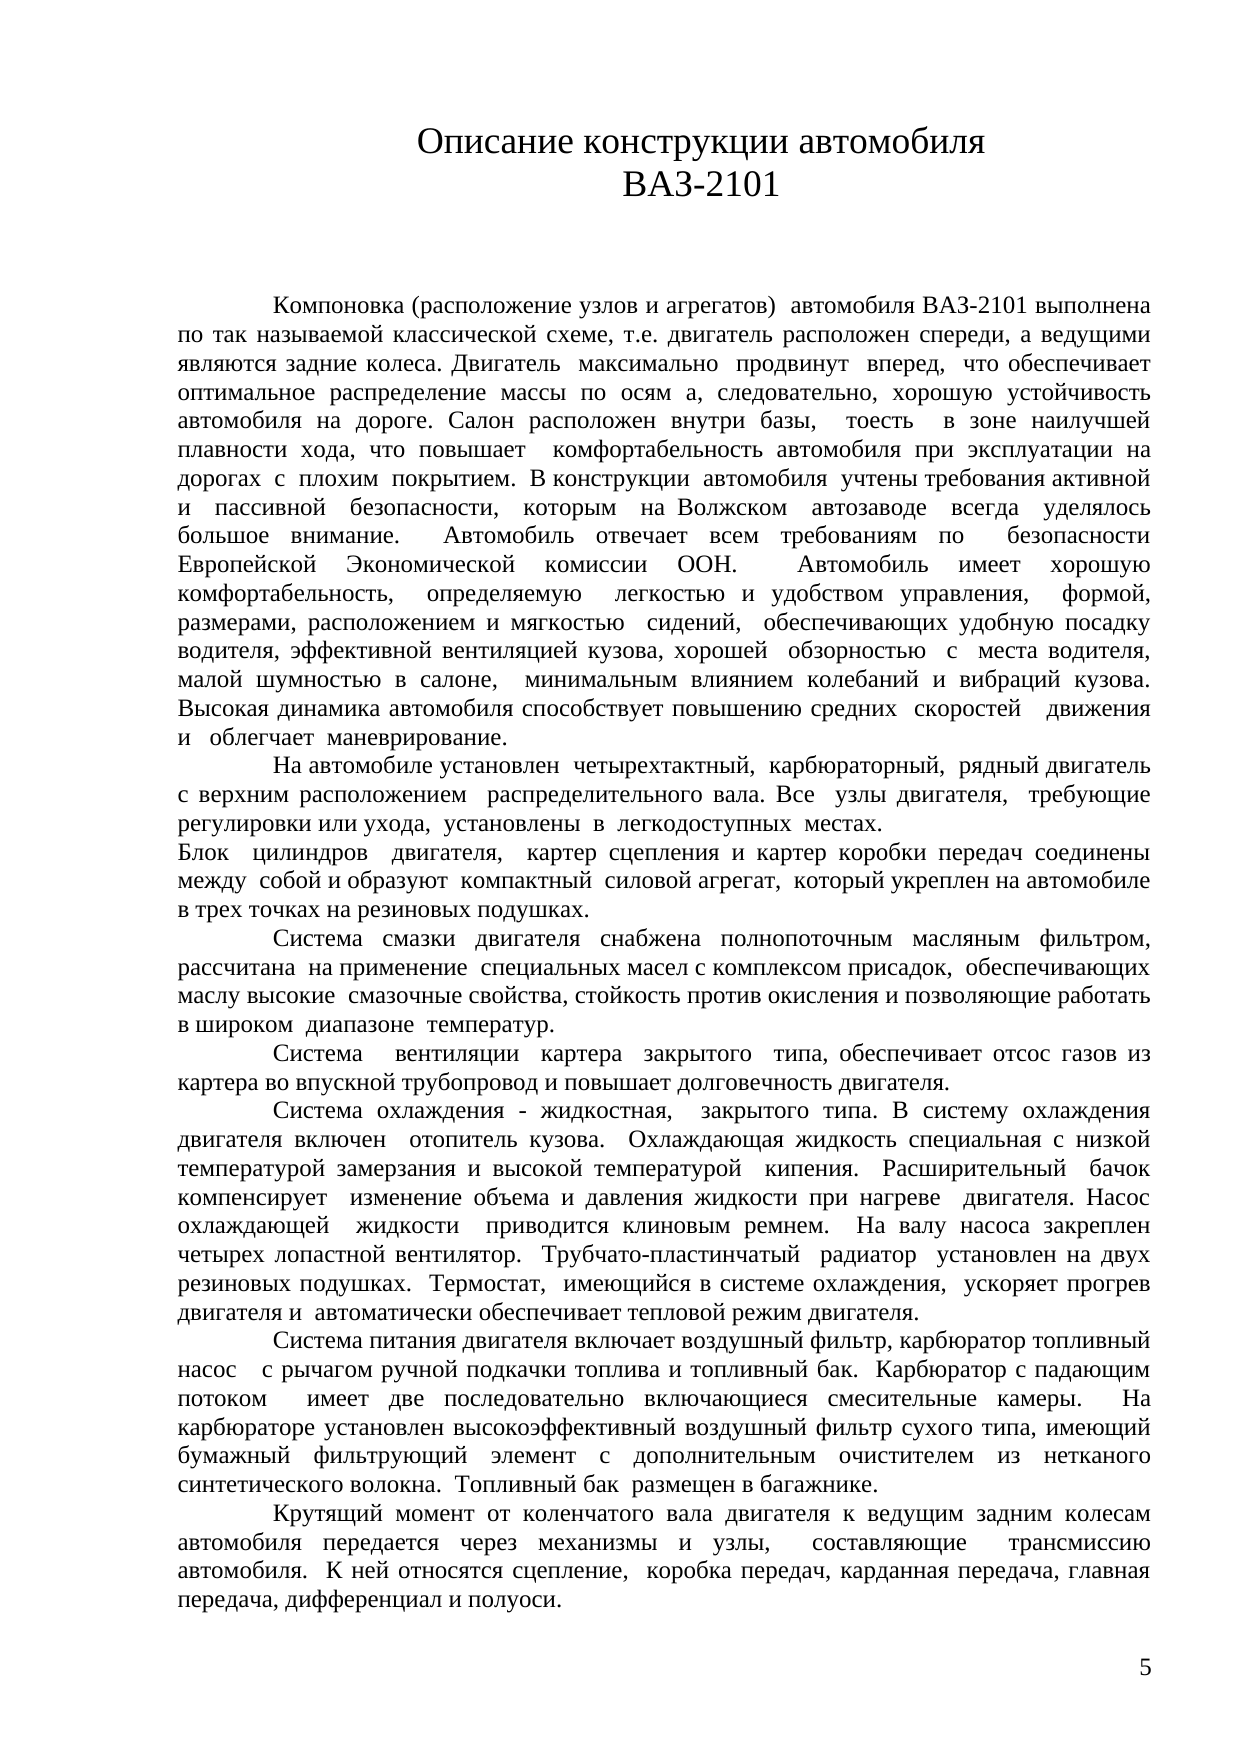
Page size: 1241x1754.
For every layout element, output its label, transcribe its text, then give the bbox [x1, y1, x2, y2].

text Блок цилиндров двигателя, картер сцепления и картер коробки передач соединены между собой и образуют компактный силовой агрегат, который укреплен на автомобиле в трех точках на резиновых подушках. [177, 837, 1152, 923]
text ВАЗ-2101 [251, 161, 1152, 204]
text Система питания двигателя включает воздушный фильтр, карбюратор топливный насос с рычагом ручной подкачки топлива и топливный бак. Карбюратор с падающим потоком имеет две последовательно включающиеся смесительные камеры. На карбюраторе установлен высокоэффективный воздушный фильтр сухого типа, имеющий бумажный фильтрующий элемент с дополнительным очистителем из нетканого синтетического волокна. Топливный бак размещен в багажнике. [177, 1326, 1152, 1498]
text Система смазки двигателя снабжена полнопоточным масляным фильтром, рассчитана на применение специальных масел с комплексом присадок, обеспечивающих маслу высокие смазочные свойства, стойкость против окисления и позволяющие работать в широком диапазоне температур. [177, 923, 1152, 1038]
text Компоновка (расположение узлов и агрегатов) автомобиля ВАЗ-2101 выполнена по так называемой классической схеме, т.е. двигатель расположен спереди, а ведущими являются задние колеса. Двигатель максимально продвинут вперед, что обеспечивает оптимальное распределение массы по осям а, следовательно, хорошую устойчивость автомобиля на дороге. Салон расположен внутри базы, тоесть в зоне наилучшей плавности хода, что повышает комфортабельность автомобиля при эксплуатации на дорогах с плохим покрытием. В конструкции автомобиля учтены требования активной и пассивной безопасности, которым на Волжском автозаводе всегда уделялось большое внимание. Автомобиль отвечает всем требованиям по безопасности Европейской Экономической комиссии ООН. Автомобиль имеет хорошую комфортабельность, определяемую легкостью и удобством управления, формой, размерами, расположением и мягкостью сидений, обеспечивающих удобную посадку водителя, эффективной вентиляцией кузова, хорошей обзорностью с места водителя, малой шумностью в салоне, минимальным влиянием колебаний и вибраций кузова. Высокая динамика автомобиля способствует повышению средних скоростей движения и облегчает маневрирование. [177, 291, 1152, 751]
text На автомобиле установлен четырехтактный, карбюраторный, рядный двигатель с верхним расположением распределительного вала. Все узлы двигателя, требующие регулировки или ухода, установлены в легкодоступных местах. [177, 751, 1152, 837]
text Система вентиляции картера закрытого типа, обеспечивает отсос газов из картера во впускной трубопровод и повышает долговечность двигателя. [177, 1038, 1152, 1096]
text Крутящий момент от коленчатого вала двигателя к ведущим задним колесам автомобиля передается через механизмы и узлы, составляющие трансмиссию автомобиля. К ней относятся сцепление, коробка передач, карданная передача, главная передача, дифференциал и полуоси. [177, 1498, 1152, 1613]
text Описание конструкции автомобиля [251, 118, 1152, 161]
text Система охлаждения - жидкостная, закрытого типа. В систему охлаждения двигателя включен отопитель кузова. Охлаждающая жидкость специальная с низкой температурой замерзания и высокой температурой кипения. Расширительный бачок компенсирует изменение объема и давления жидкости при нагреве двигателя. Насос охлаждающей жидкости приводится клиновым ремнем. На валу насоса закреплен четырех лопастной вентилятор. Трубчато-пластинчатый радиатор установлен на двух резиновых подушках. Термостат, имеющийся в системе охлаждения, ускоряет прогрев двигателя и автоматически обеспечивает тепловой режим двигателя. [177, 1096, 1152, 1326]
